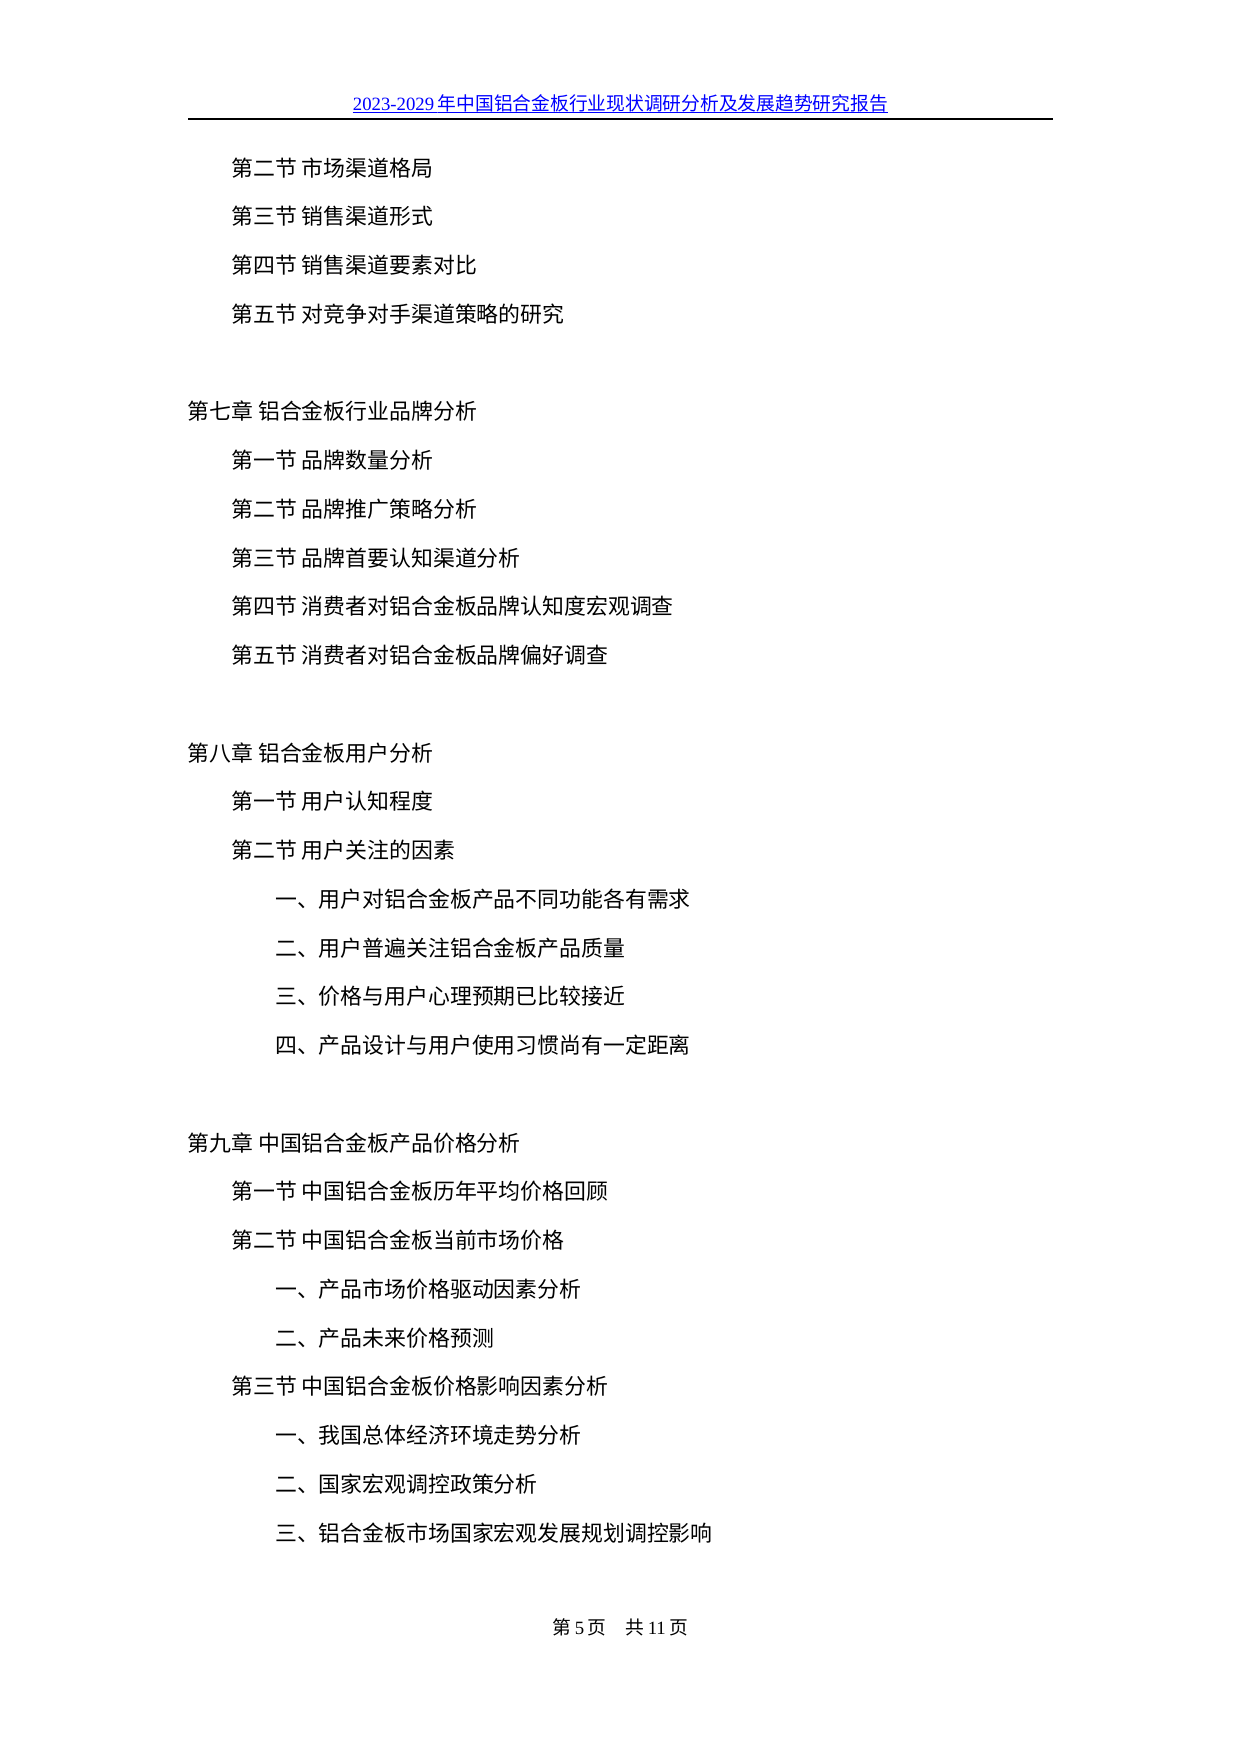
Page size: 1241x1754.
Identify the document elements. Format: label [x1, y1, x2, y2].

text [187, 150, 1053, 1548]
